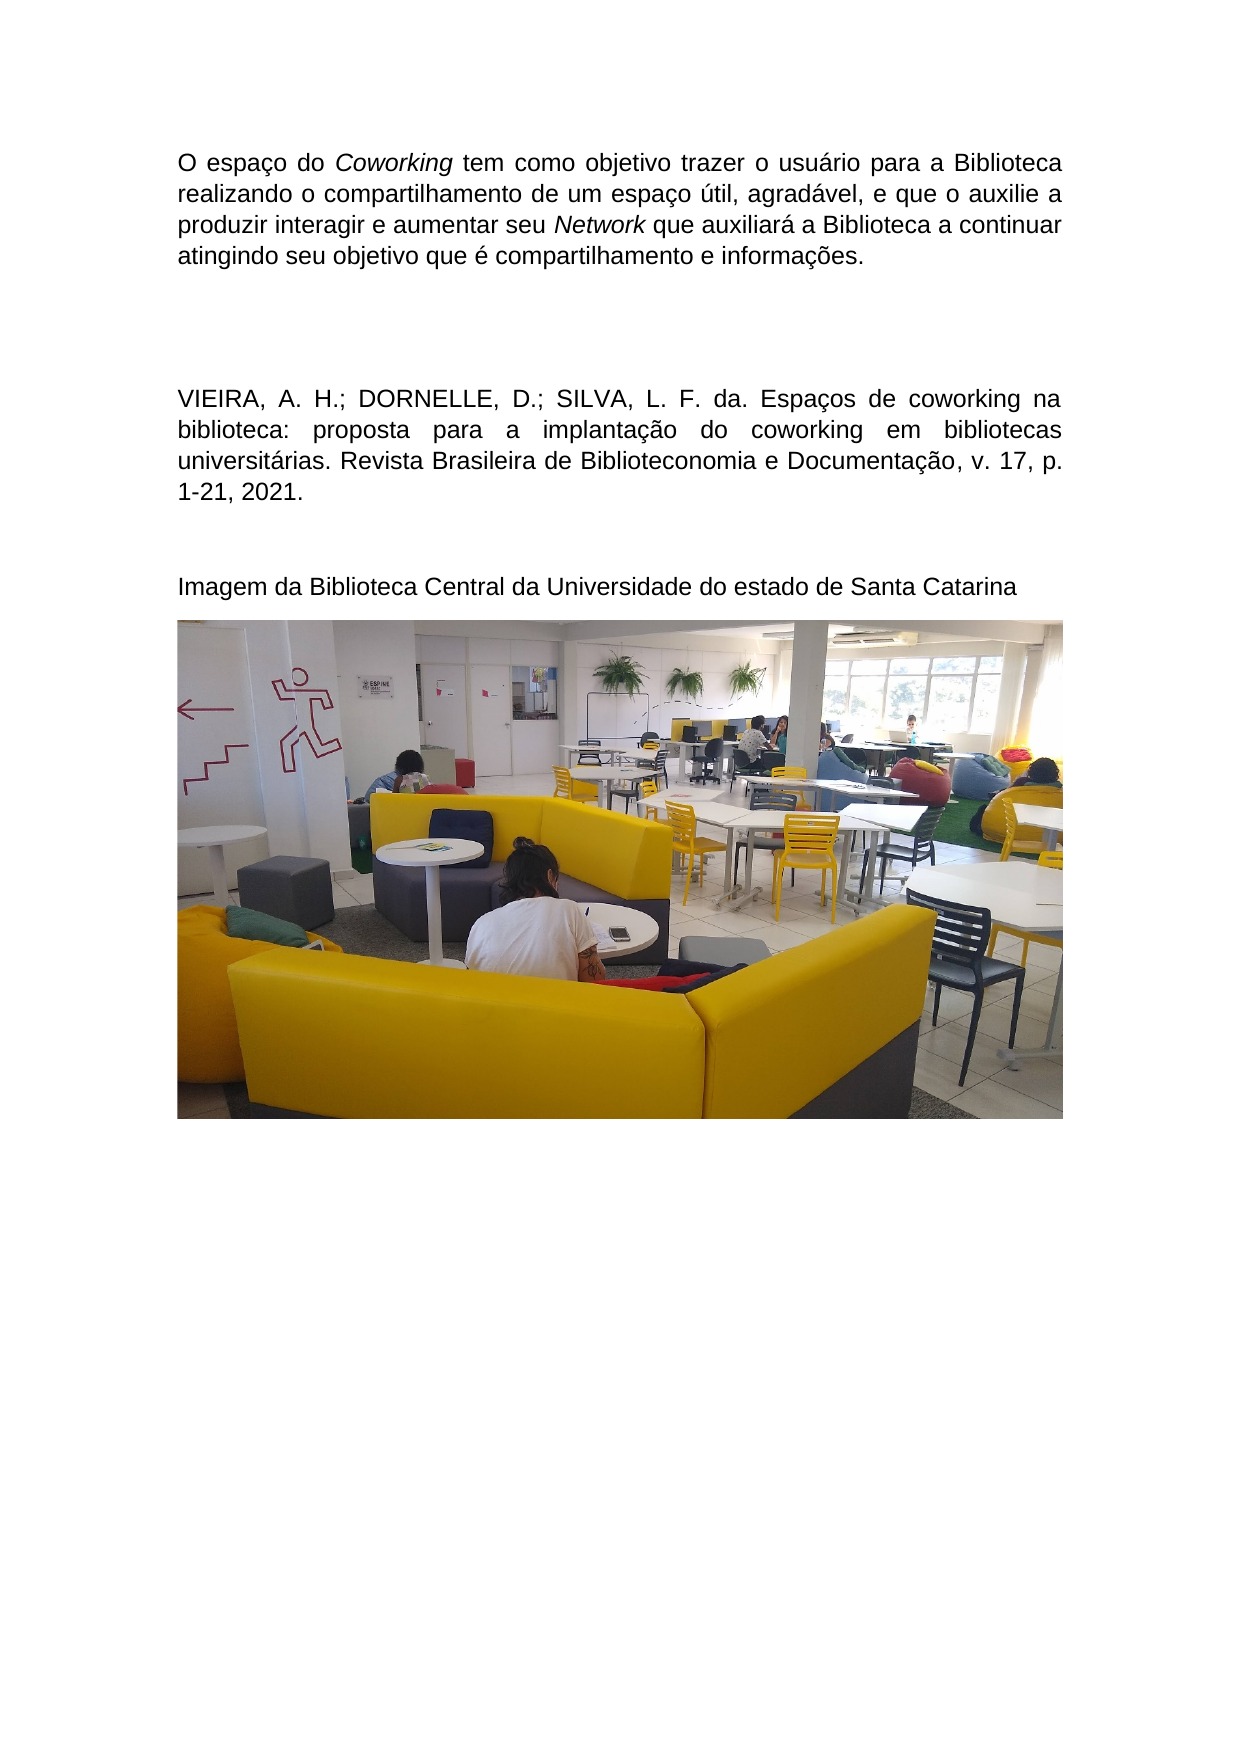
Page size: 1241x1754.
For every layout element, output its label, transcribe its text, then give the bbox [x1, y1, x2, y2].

text O espaço do Coworking tem como objetivo trazer o usuário para a Biblioteca realizando o compartilhamento de um espaço útil, agradável, e que o auxilie a produzir interagir e aumentar seu Network que auxiliará a Biblioteca a continuar atingindo seu objetivo que é compartilhamento e informações. [177, 148, 1063, 269]
text VIEIRA, A. H.; DORNELLE, D.; SILVA, L. F. da. Espaços de coworking na biblioteca: proposta para a implantação do coworking em bibliotecas universitárias. Revista Brasileira de Biblioteconomia e Documentação, v. 17, p. 1-21, 2021. [177, 384, 1063, 506]
picture [177, 620, 1063, 1119]
text Imagem da Biblioteca Central da Universidade do estado de Santa Catarina [177, 572, 1063, 601]
